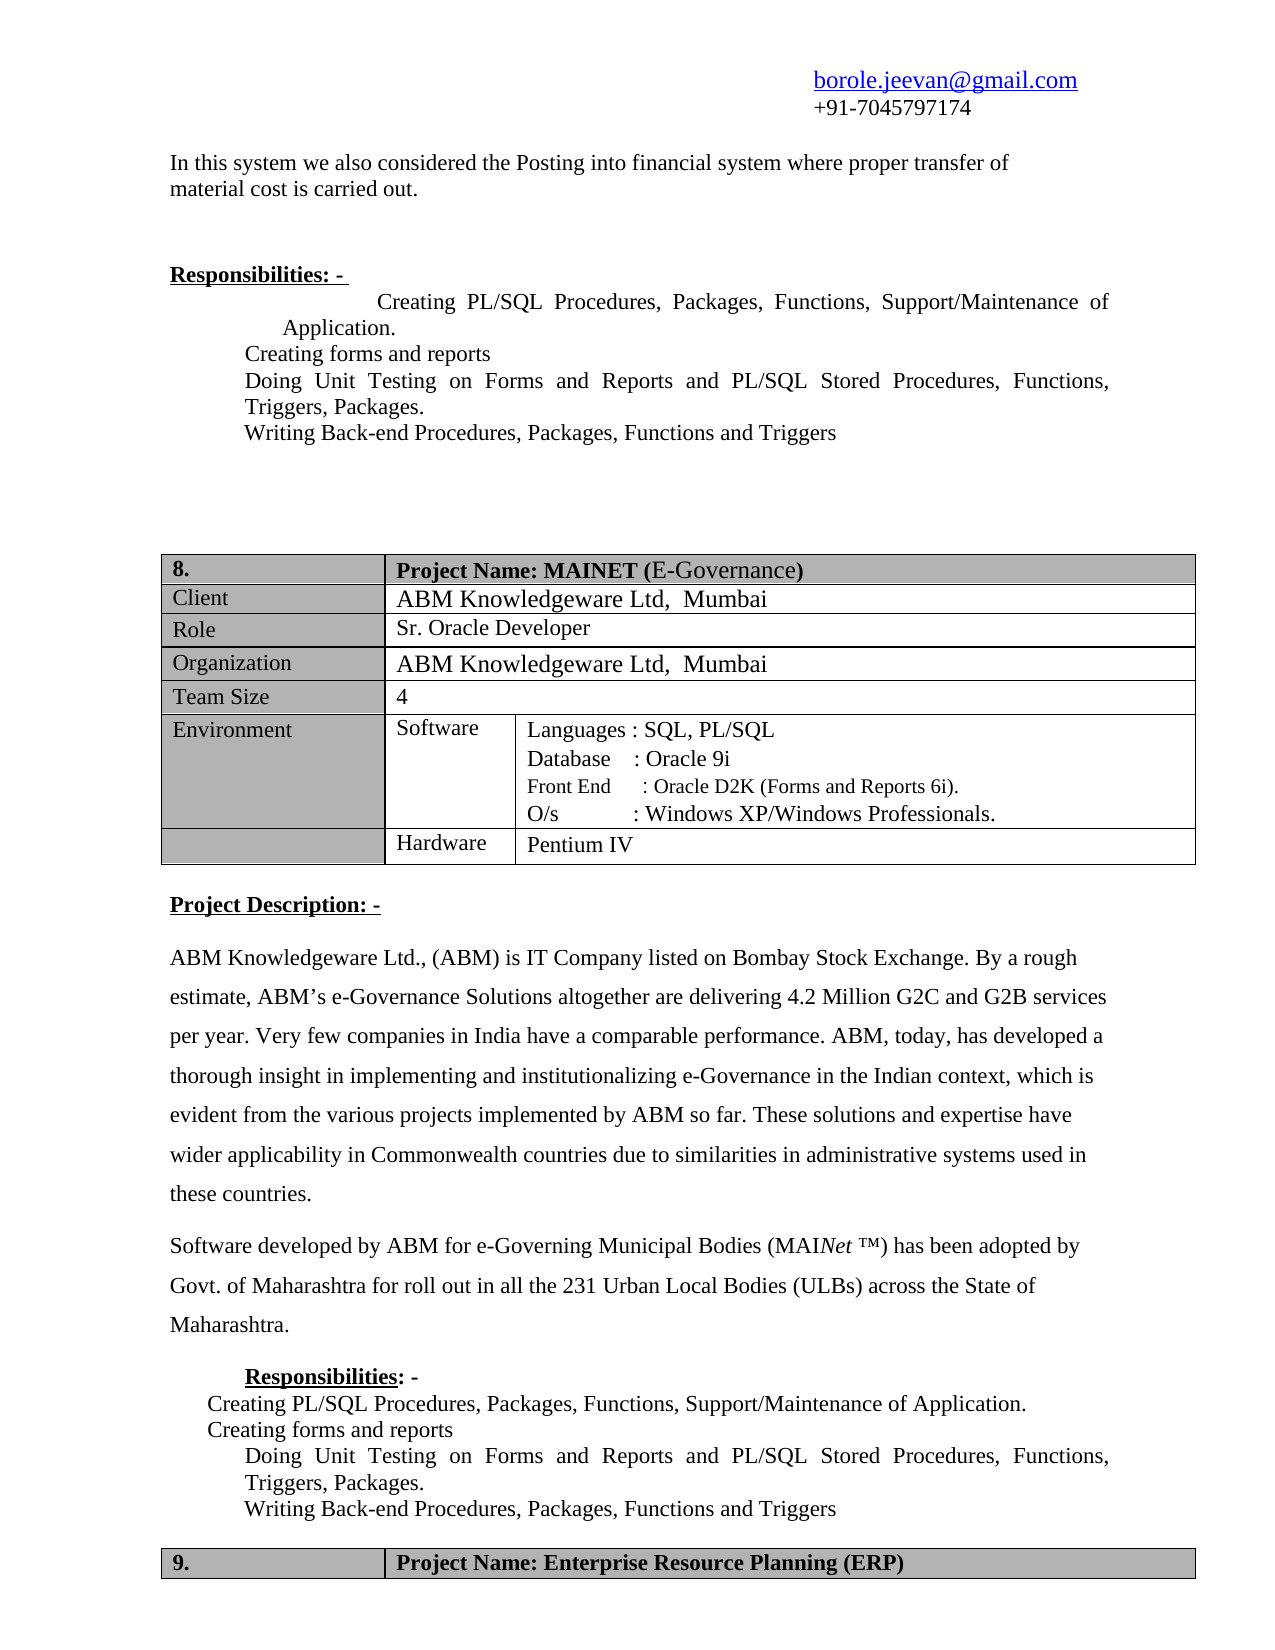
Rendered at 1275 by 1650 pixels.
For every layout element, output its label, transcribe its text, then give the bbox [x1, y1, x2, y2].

table_cell 4 [386, 681, 1195, 713]
table_cell Hardware [386, 829, 515, 863]
text In this system we also considered the Posting into financial system where proper transfer of material cost is carried out. [169, 149, 1110, 201]
table_cell Languages : SQL, PL/SQL Database : Oracle 9i Front End : Oracle D2K (Forms and Reports 6i). O/s : Windows XP/Windows Professionals. [516, 715, 1195, 828]
text Project Description: - [169, 891, 1110, 917]
table_cell Role [162, 614, 384, 646]
text ABM Knowledgeware Ltd., (ABM) is IT Company listed on Bombay Stock Exchange. By a rough estimate, ABM’s e-Governance Solutions altogether are delivering 4.2 Million G2C and G2B services per year. Very few companies in India have a comparable performance. ABM, today, has developed a thorough insight in implementing and institutionalizing e-Governance in the Indian context, which is evident from the various projects implemented by ABM so far. These solutions and expertise have wider applicability in Commonwealth countries due to similarities in administrative systems used in these countries. [169, 944, 1110, 1207]
text Software developed by ABM for e-Governing Municipal Bodies (MAINet ™) has been adopted by Govt. of Maharashtra for roll out in all the 231 Urban Local Bodies (ULBs) across the State of Maharashtra. [169, 1232, 1110, 1338]
table_header 8. [162, 555, 384, 583]
text Doing Unit Testing on Forms and Reports and PL/SQL Stored Procedures, Functions, Triggers, Packages. [244, 1442, 1110, 1495]
table_cell Pentium IV [516, 829, 1195, 863]
text Writing Back-end Procedures, Packages, Functions and Triggers [169, 419, 1110, 446]
table_header 9. [162, 1549, 384, 1578]
text Writing Back-end Procedures, Packages, Functions and Triggers [169, 1495, 1110, 1522]
table_cell Client [162, 585, 384, 613]
table_cell Environment [162, 715, 384, 828]
text Responsibilities: - [169, 261, 1110, 288]
table_cell ABM Knowledgeware Ltd, Mumbai [386, 648, 1195, 680]
table_cell Team Size [162, 681, 384, 713]
text Doing Unit Testing on Forms and Reports and PL/SQL Stored Procedures, Functions, Triggers, Packages. [244, 367, 1110, 419]
table_cell Software [386, 715, 515, 828]
text Creating PL/SQL Procedures, Packages, Functions, Support/Maintenance of Application. [244, 288, 1110, 340]
table_header Project Name: MAINET (E-Governance) [386, 555, 1195, 583]
text Creating forms and reports [244, 340, 1110, 367]
table_cell Organization [162, 648, 384, 680]
table_cell [162, 829, 384, 863]
text Responsibilities: - [244, 1363, 1110, 1390]
table_cell Sr. Oracle Developer [386, 614, 1195, 646]
text Creating forms and reports [207, 1416, 1110, 1442]
table_cell ABM Knowledgeware Ltd, Mumbai [386, 585, 1195, 613]
text Creating PL/SQL Procedures, Packages, Functions, Support/Maintenance of Application. [207, 1390, 1110, 1416]
table_header Project Name: Enterprise Resource Planning (ERP) [386, 1549, 1195, 1578]
